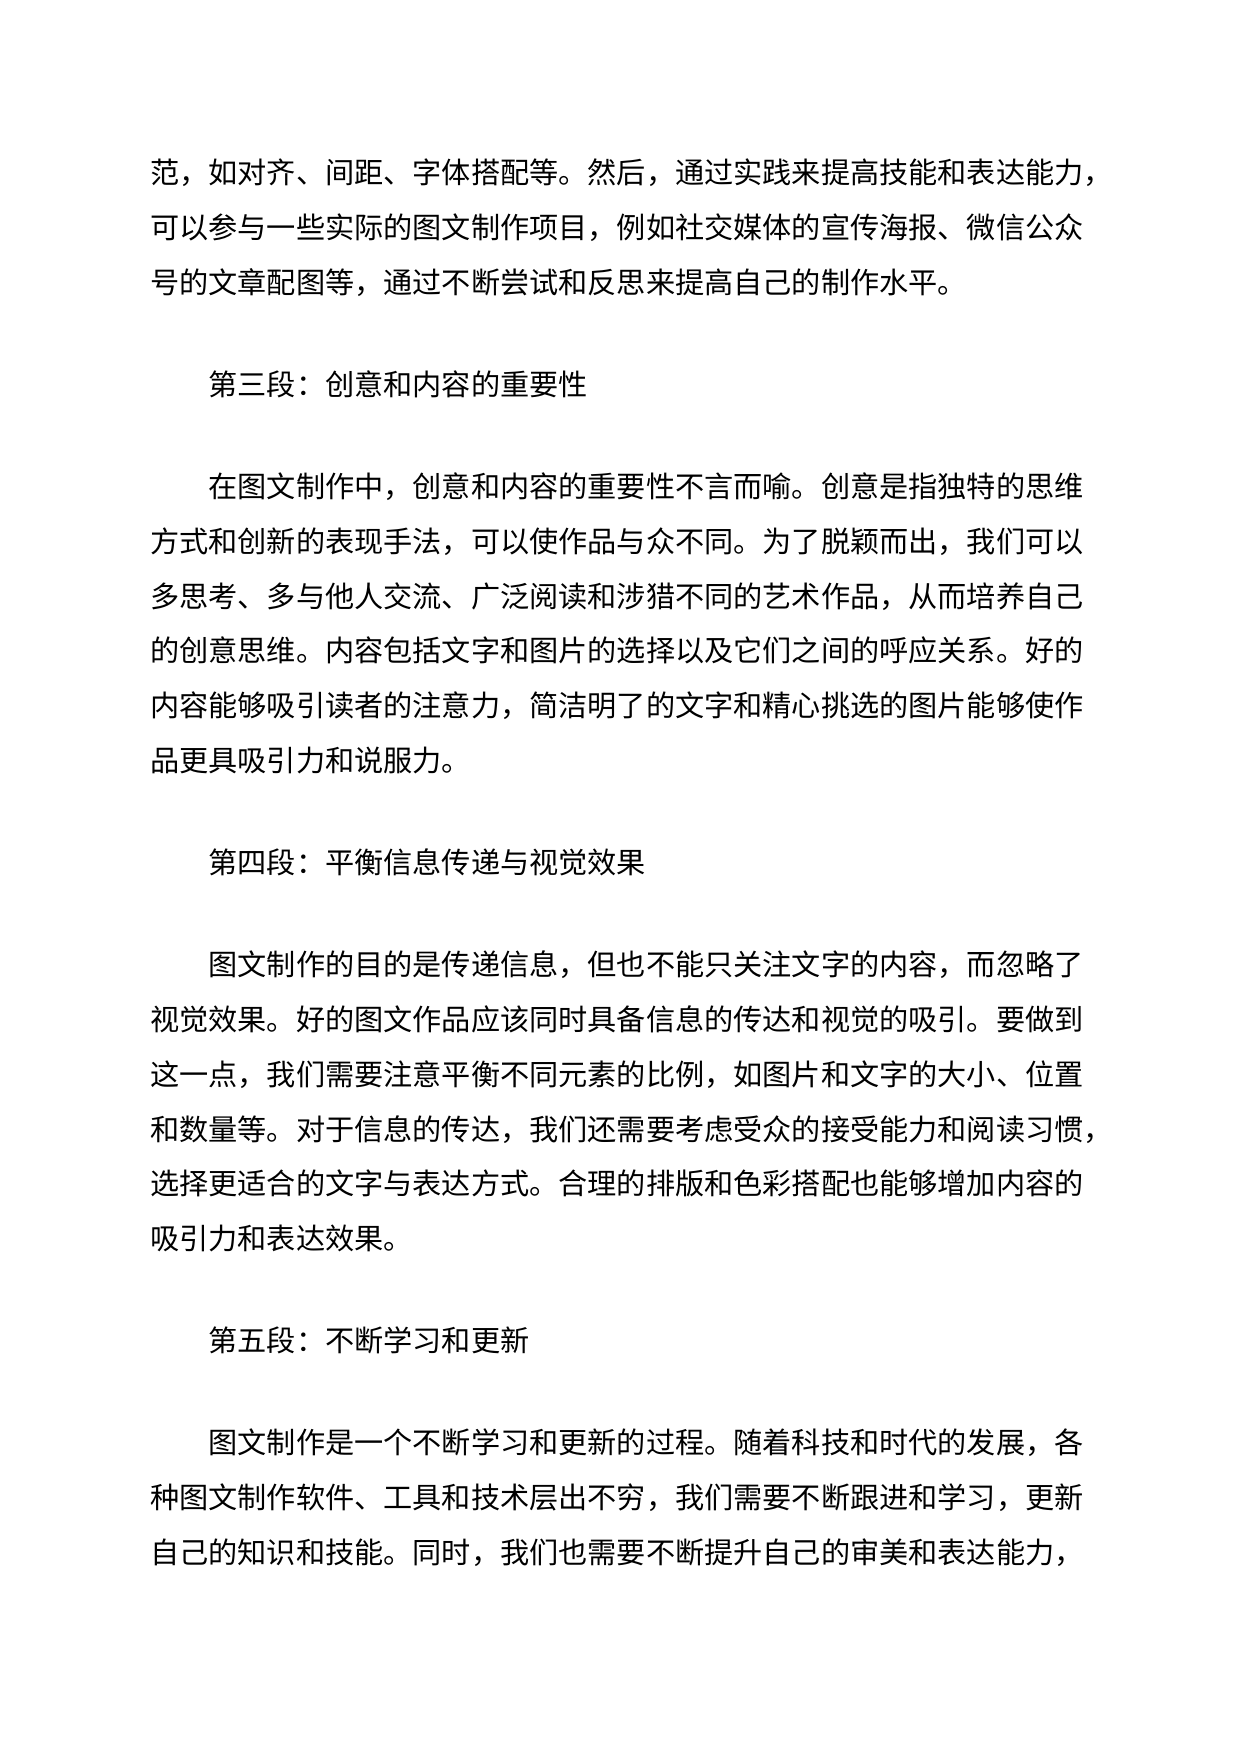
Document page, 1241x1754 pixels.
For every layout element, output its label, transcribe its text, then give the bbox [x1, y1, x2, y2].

text 在图文制作中，创意和内容的重要性不言而喻。创意是指独特的思维方式和创新的表现手法，可以使作品与众不同。为了脱颖而出，我们可以多思考、多与他人交流、广泛阅读和涉猎不同的艺术作品，从而培养自己的创意思维。内容包括文字和图片的选择以及它们之间的呼应关系。好的内容能够吸引读者的注意力，简洁明了的文字和精心挑选的图片能够使作品更具吸引力和说服力。 [150, 463, 1090, 780]
text 图文制作的目的是传递信息，但也不能只关注文字的内容，而忽略了视觉效果。好的图文作品应该同时具备信息的传达和视觉的吸引。要做到这一点，我们需要注意平衡不同元素的比例，如图片和文字的大小、位置和数量等。对于信息的传达，我们还需要考虑受众的接受能力和阅读习惯，选择更适合的文字与表达方式。合理的排版和色彩搭配也能够增加内容的吸引力和表达效果。 [150, 941, 1090, 1258]
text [150, 1419, 1090, 1571]
text 第三段：创意和内容的重要性 [150, 362, 1090, 404]
text 第五段：不断学习和更新 [150, 1318, 1090, 1360]
text 第四段：平衡信息传递与视觉效果 [150, 839, 1090, 882]
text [150, 150, 1090, 302]
